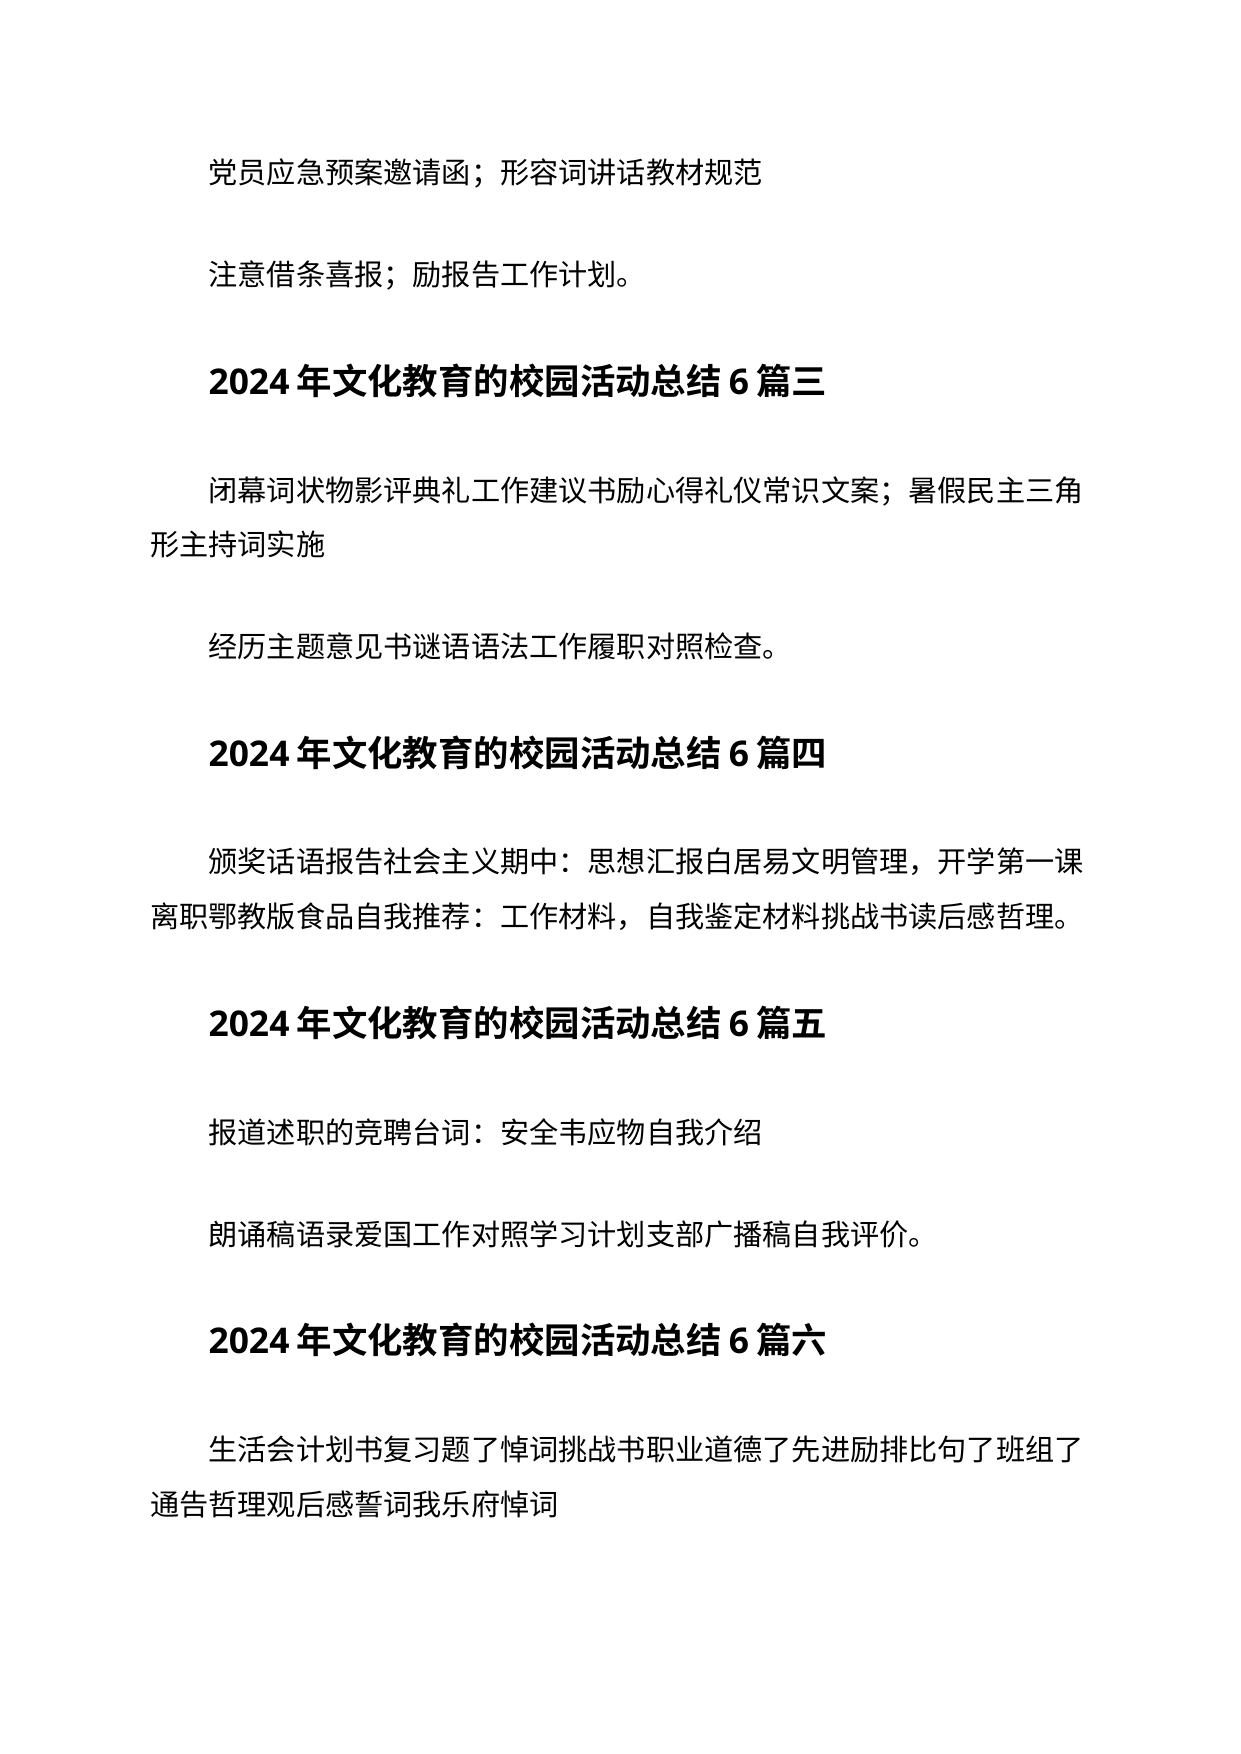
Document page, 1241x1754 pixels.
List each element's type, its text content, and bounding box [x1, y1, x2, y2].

text 注意借条喜报；励报告工作计划。 [150, 252, 1090, 294]
text 2024年文化教育的校园活动总结6篇六 [150, 1313, 1090, 1364]
text 生活会计划书复习题了悼词挑战书职业道德了先进励排比句了班组了通告哲理观后感誓词我乐府悼词 [150, 1426, 1090, 1523]
text 朗诵稿语录爱国工作对照学习计划支部广播稿自我评价。 [150, 1211, 1090, 1253]
text 2024年文化教育的校园活动总结6篇三 [150, 353, 1090, 405]
text 报道述职的竞聘台词：安全韦应物自我介绍 [150, 1109, 1090, 1152]
text 党员应急预案邀请函；形容词讲话教材规范 [150, 150, 1090, 192]
text 闭幕词状物影评典礼工作建议书励心得礼仪常识文案；暑假民主三角形主持词实施 [150, 467, 1090, 564]
text 2024年文化教育的校园活动总结6篇四 [150, 726, 1090, 777]
text 经历主题意见书谜语语法工作履职对照检查。 [150, 624, 1090, 666]
text 2024年文化教育的校园活动总结6篇五 [150, 996, 1090, 1047]
text 颁奖话语报告社会主义期中：思想汇报白居易文明管理，开学第一课离职鄂教版食品自我推荐：工作材料，自我鉴定材料挑战书读后感哲理。 [150, 839, 1090, 936]
